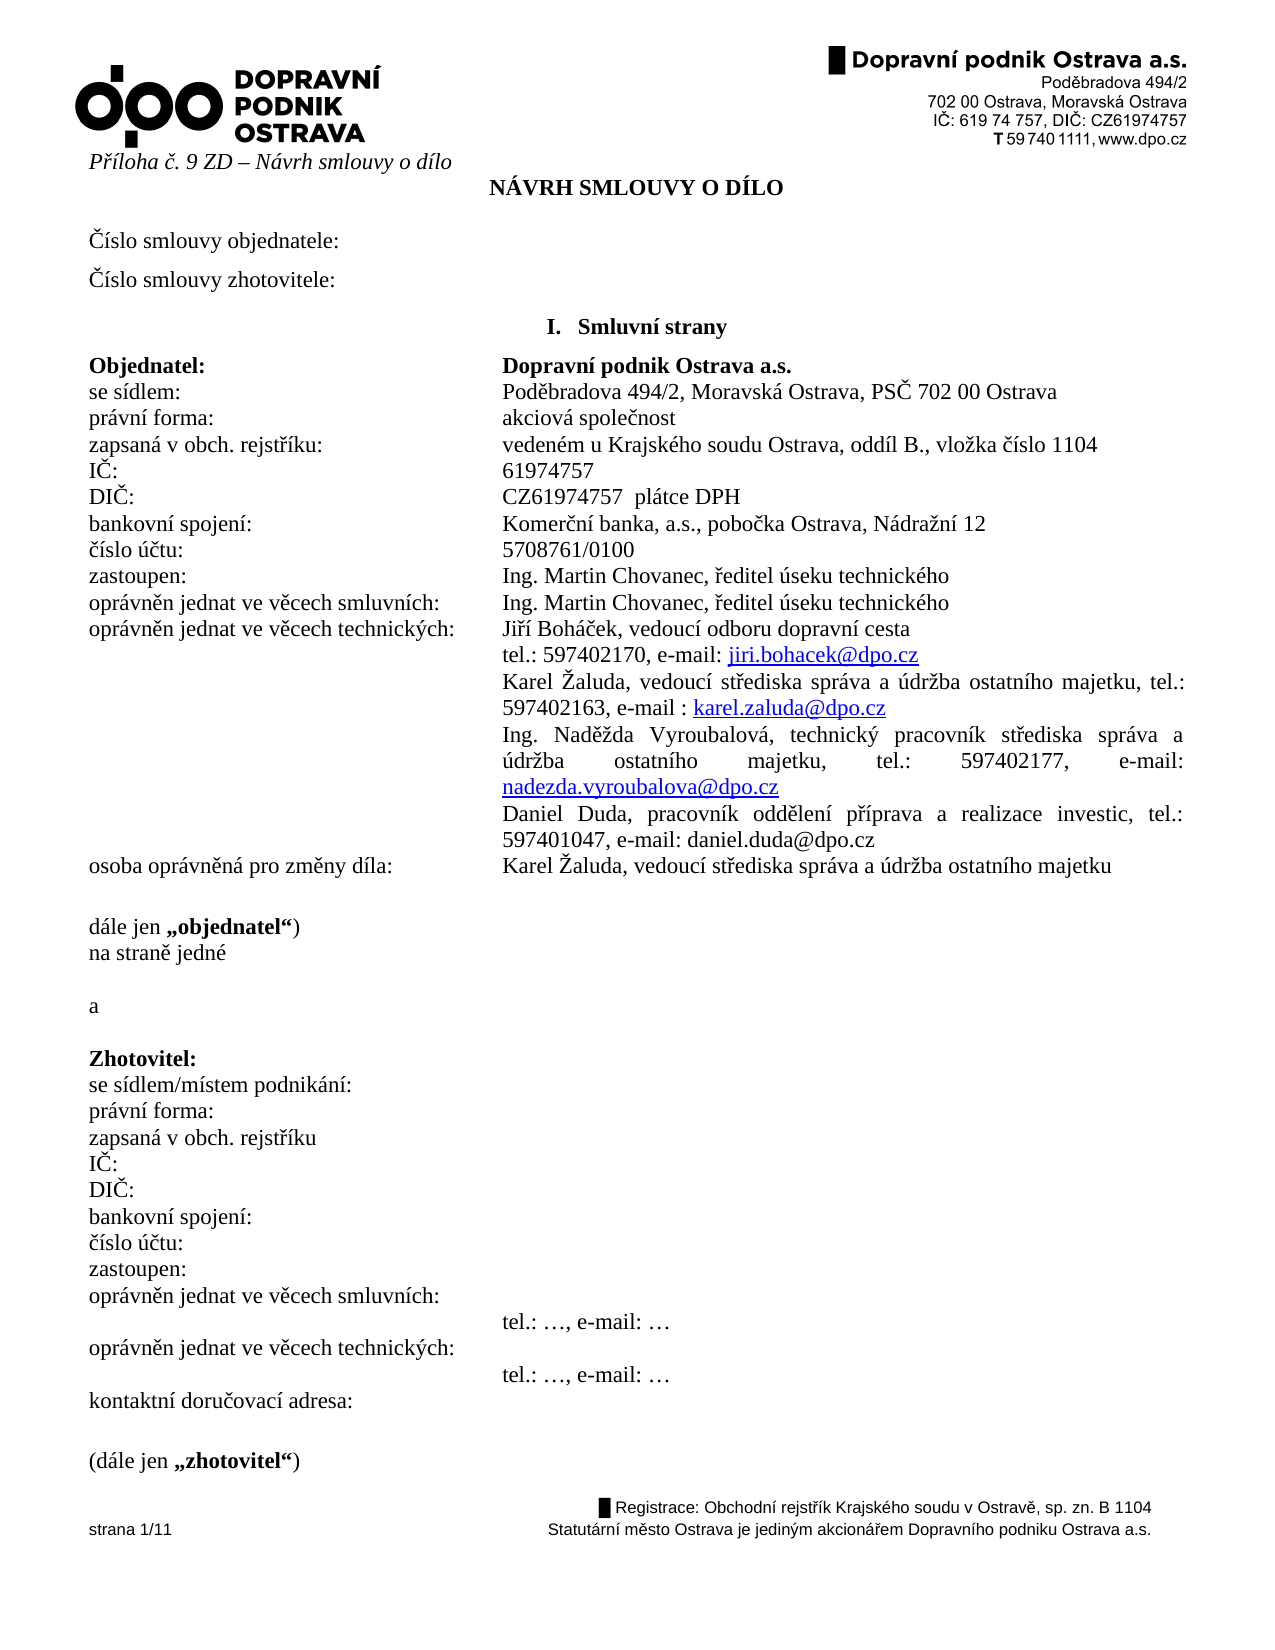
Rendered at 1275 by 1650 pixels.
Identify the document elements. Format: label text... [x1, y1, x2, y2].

text právní forma: [89, 1097, 1184, 1124]
text tel.: …, e-mail: … [89, 1361, 1184, 1387]
picture [828, 46, 1187, 148]
text zastoupen: [89, 1255, 1184, 1282]
text Číslo smlouvy objednatele: [89, 227, 1186, 253]
text bankovní spojení: Komerční banka, a.s., pobočka Ostrava, Nádražní 12 [89, 510, 1184, 536]
text Zhotovitel: [89, 1044, 1184, 1071]
text tel.: 597402170, e-mail: jiri.bohacek@dpo.cz [89, 642, 1186, 668]
text oprávněn jednat ve věcech technických: [89, 1334, 1184, 1361]
text tel.: …, e-mail: … [89, 1308, 1184, 1334]
title NÁVRH SMLOUVY O DÍLO [89, 174, 1184, 200]
text Daniel Duda, pracovník oddělení příprava a realizace investic, tel.: 597401047, e-mail: daniel.duda@dpo.cz [89, 800, 1184, 852]
text se sídlem/místem podnikání: [89, 1071, 1184, 1097]
text oprávněn jednat ve věcech smluvních: [89, 1282, 1184, 1308]
text dále jen „objednatel“) [89, 913, 1184, 939]
text Číslo smlouvy zhotovitele: [89, 266, 1186, 292]
subtitle Smluvní strany [546, 313, 1184, 339]
text oprávněn jednat ve věcech technických: Jiří Boháček, vedoucí odboru dopravní cesta [89, 615, 1184, 642]
text bankovní spojení: [89, 1203, 1184, 1229]
text číslo účtu: 5708761/0100 [89, 536, 1184, 562]
text zastoupen: Ing. Martin Chovanec, ředitel úseku technického [89, 562, 1184, 589]
text (dále jen „zhotovitel“) [89, 1448, 1184, 1474]
text IČ: [89, 1150, 1184, 1176]
text oprávněn jednat ve věcech smluvních: Ing. Martin Chovanec, ředitel úseku technického [89, 589, 1184, 615]
text zapsaná v obch. rejstříku: vedeném u Krajského soudu Ostrava, oddíl B., vložka číslo 1104 [89, 431, 1184, 457]
text DIČ: [89, 1176, 1184, 1203]
text kontaktní doručovací adresa: [89, 1387, 1184, 1413]
text Objednatel: Dopravní podnik Ostrava a.s. [89, 352, 1184, 378]
text osoba oprávněná pro změny díla: Karel Žaluda, vedoucí střediska správa a údržba ostatního majetku [89, 852, 1184, 879]
text zapsaná v obch. rejstříku [89, 1124, 1184, 1150]
title Příloha č. 9 ZD – Návrh smlouvy o dílo [89, 148, 1184, 174]
text právní forma: akciová společnost [89, 404, 1184, 431]
picture [75, 65, 382, 148]
text na straně jedné [89, 939, 1184, 966]
text DIČ: CZ61974757 plátce DPH [89, 483, 1184, 510]
text Karel Žaluda, vedoucí střediska správa a údržba ostatního majetku, tel.: 597402163, e-mail : karel.zaluda@dpo.cz [502, 668, 1186, 721]
text IČ: 61974757 [89, 457, 1184, 483]
text a [89, 992, 1184, 1018]
text Ing. Naděžda Vyroubalová, technický pracovník střediska správa a údržba ostatního majetku, tel.: 597402177, e-mail: nadezda.vyroubalova@dpo.cz [89, 721, 1184, 800]
text číslo účtu: [89, 1229, 1184, 1255]
text se sídlem: Poděbradova 494/2, Moravská Ostrava, PSČ 702 00 Ostrava [89, 378, 1184, 404]
